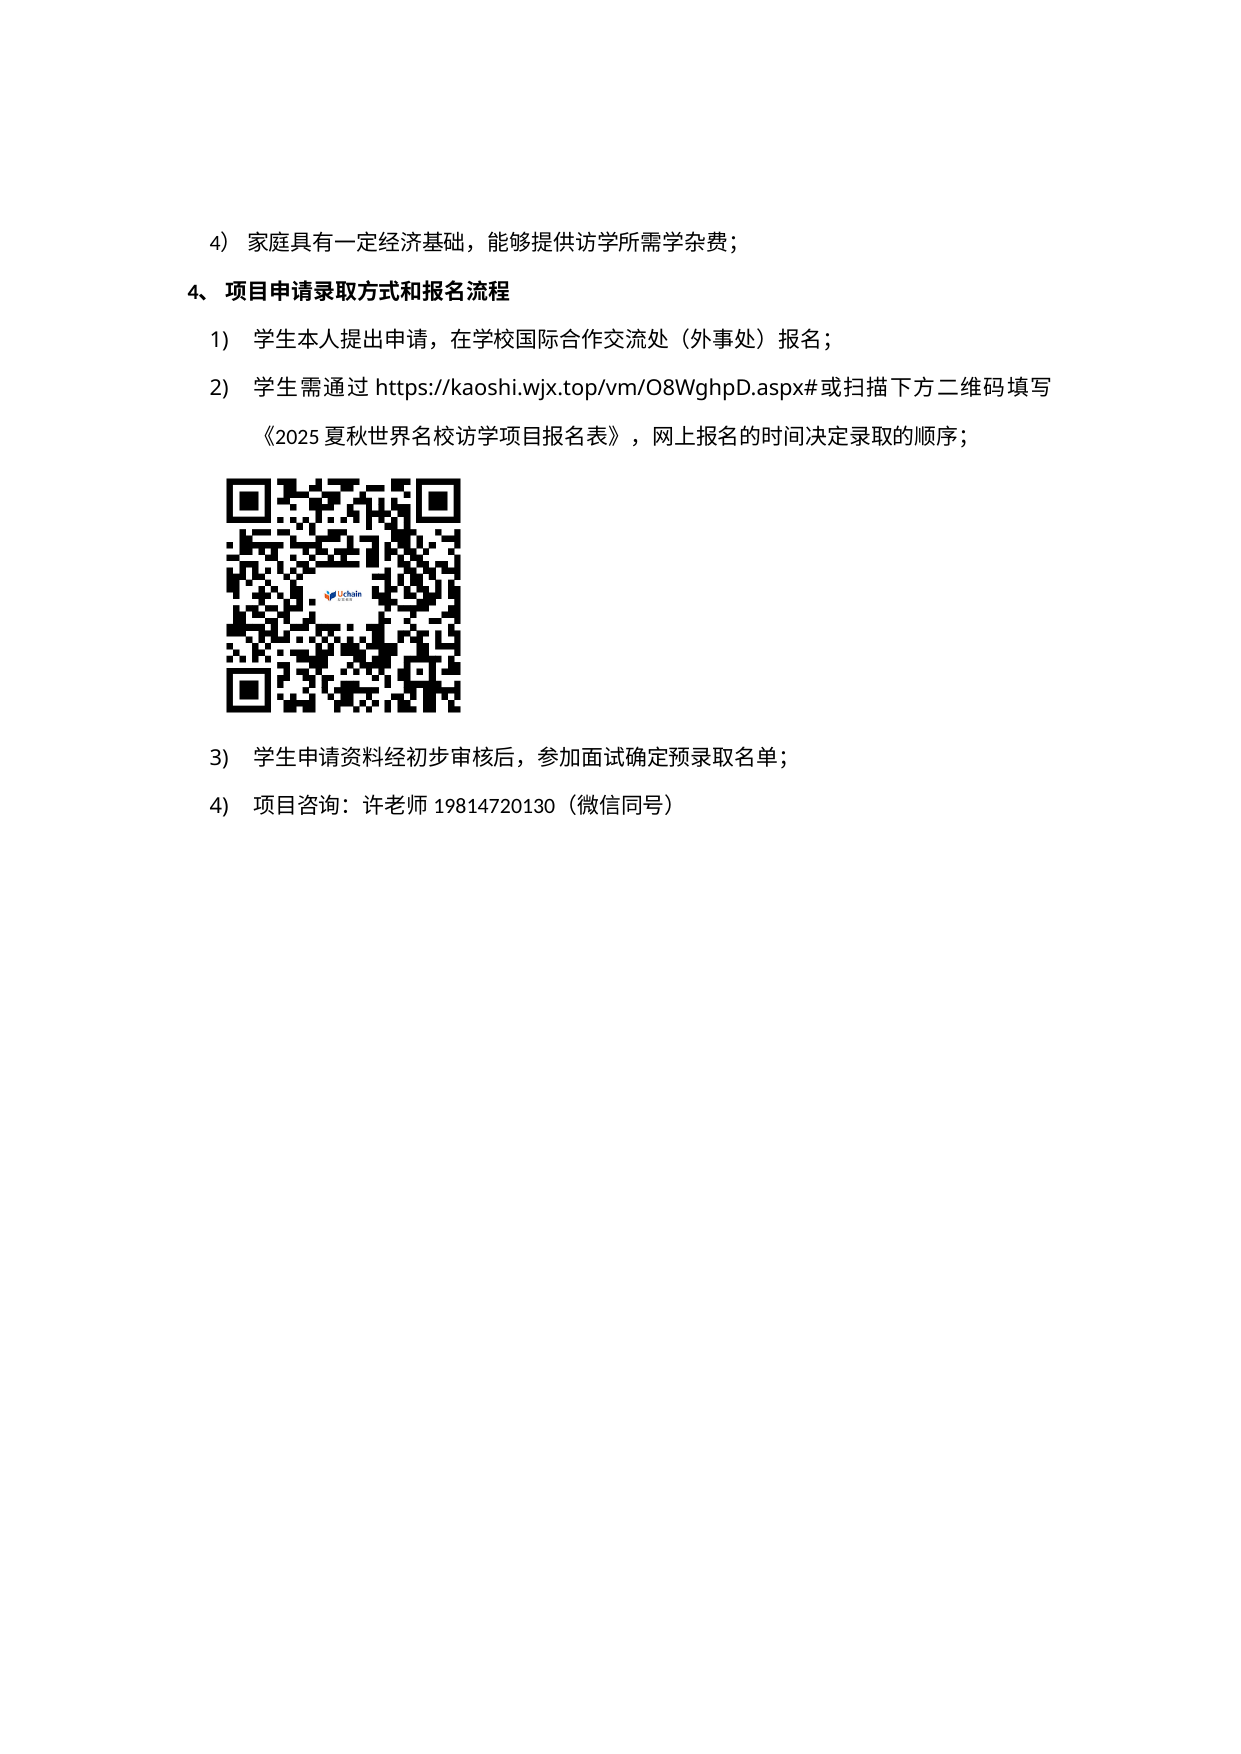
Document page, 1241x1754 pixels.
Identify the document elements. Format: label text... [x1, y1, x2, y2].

list 学生申请资料经初步审核后，参加面试确定预录取名单； [209, 739, 1053, 772]
list 项目咨询：许老师 19814720130（微信同号） [209, 788, 1053, 820]
list 学生本人提出申请，在学校国际合作交流处（外事处）报名； [209, 322, 1053, 354]
text 4、 项目申请录取方式和报名流程 [187, 273, 1053, 306]
picture [215, 467, 473, 725]
list 学生需通过https://kaoshi.wjx.top/vm/O8WghpD.aspx#或扫描下方二维码填写《2025夏秋世界名校访学项目报名表》，网上报名的时间决定录取的顺序； [209, 370, 1053, 451]
list 家庭具有一定经济基础，能够提供访学所需学杂费； [209, 225, 1053, 257]
